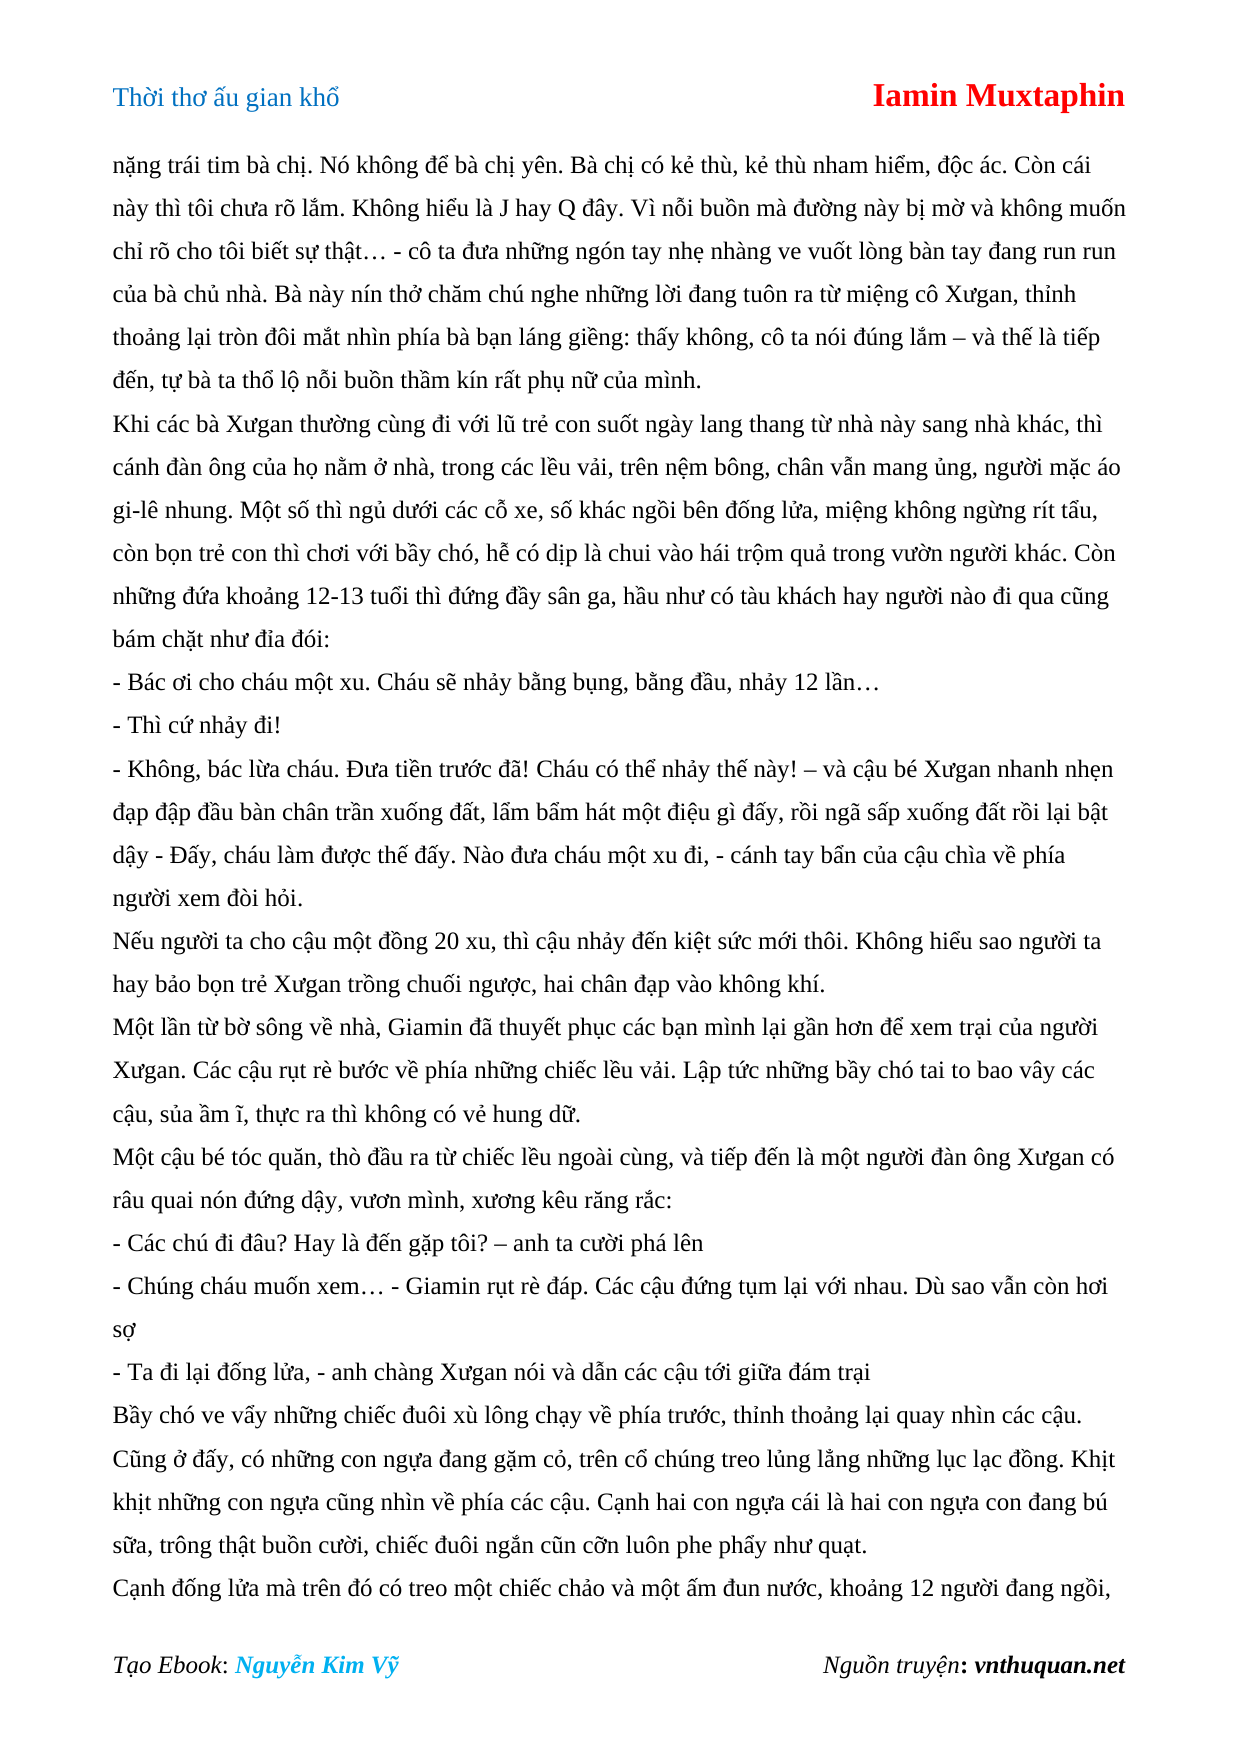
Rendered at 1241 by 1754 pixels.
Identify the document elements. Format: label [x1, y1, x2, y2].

text [112, 150, 1128, 1602]
